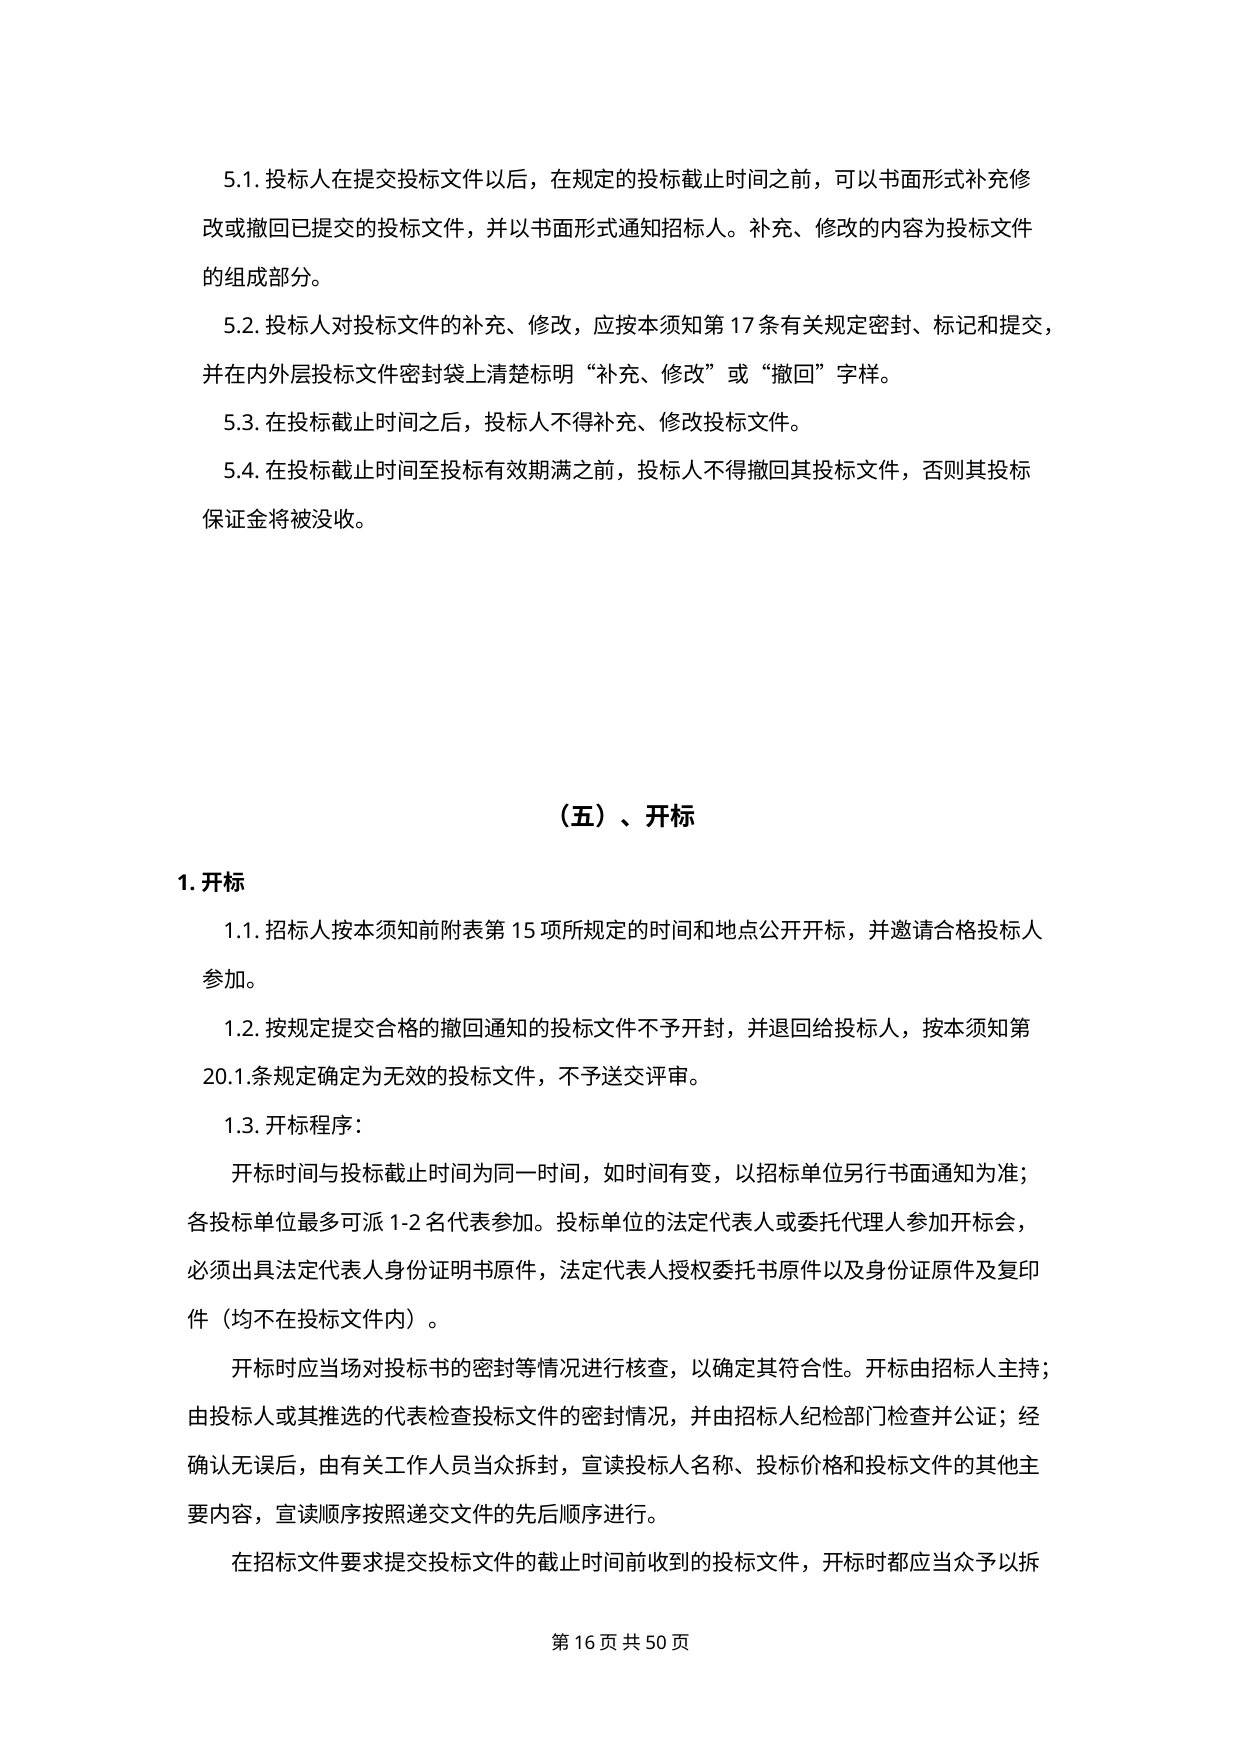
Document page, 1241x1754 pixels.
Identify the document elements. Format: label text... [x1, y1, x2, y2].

subtitle 招标人按本须知前附表第15项所规定的时间和地点公开开标，并邀请合格投标人参加。 [202, 913, 1053, 994]
subtitle 开标程序： [202, 1107, 1053, 1140]
subtitle 按规定提交合格的撤回通知的投标文件不予开封，并退回给投标人，按本须知第20.1.条规定确定为无效的投标文件，不予送交评审。 [202, 1010, 1053, 1091]
subtitle 开标时应当场对投标书的密封等情况进行核查，以确定其符合性。开标由招标人主持；由投标人或其推选的代表检查投标文件的密封情况，并由招标人纪检部门检查并公证；经确认无误后，由有关工作人员当众拆封，宣读投标人名称、投标价格和投标文件的其他主要内容，宣读顺序按照递交文件的先后顺序进行。 [187, 1350, 1053, 1529]
subtitle 在投标截止时间至投标有效期满之前，投标人不得撤回其投标文件，否则其投标保证金将被没收。 [202, 453, 1053, 534]
subtitle 投标人在提交投标文件以后，在规定的投标截止时间之前，可以书面形式补充修改或撤回已提交的投标文件，并以书面形式通知招标人。补充、修改的内容为投标文件的组成部分。 [202, 162, 1053, 292]
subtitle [187, 1545, 1053, 1577]
subtitle 投标人对投标文件的补充、修改，应按本须知第17条有关规定密封、标记和提交，并在内外层投标文件密封袋上清楚标明“补充、修改”或“撤回”字样。 [202, 308, 1053, 389]
subtitle 开标时间与投标截止时间为同一时间，如时间有变，以招标单位另行书面通知为准；各投标单位最多可派1-2名代表参加。投标单位的法定代表人或委托代理人参加开标会，必须出具法定代表人身份证明书原件，法定代表人授权委托书原件以及身份证原件及复印件（均不在投标文件内）。 [187, 1156, 1053, 1334]
subtitle 在投标截止时间之后，投标人不得补充、修改投标文件。 [202, 405, 1053, 437]
subtitle 开标 [177, 865, 1053, 897]
subtitle 开标 [187, 782, 1053, 847]
